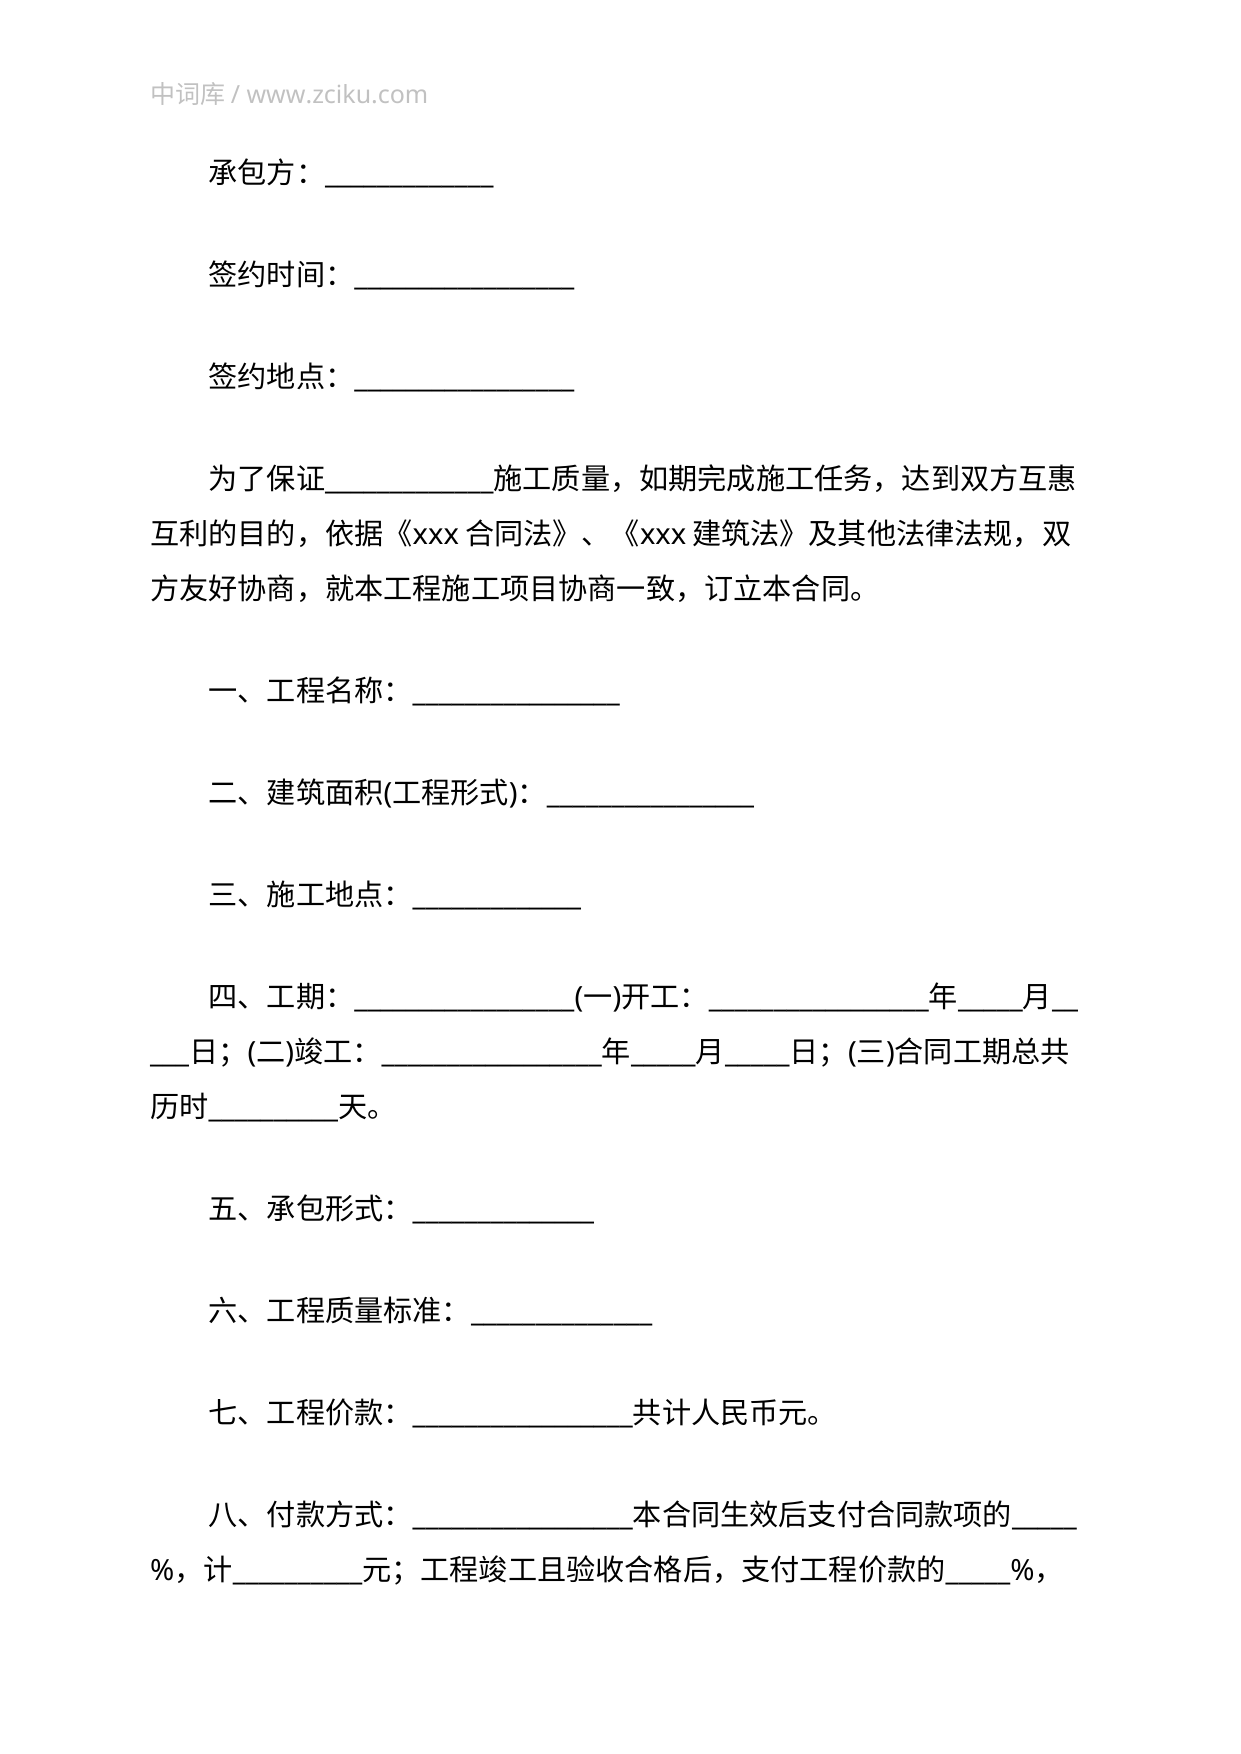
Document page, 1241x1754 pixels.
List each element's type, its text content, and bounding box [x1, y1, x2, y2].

text 七、工程价款：_________________共计人民币元。 [150, 1389, 1090, 1432]
text 五、承包形式：______________ [150, 1186, 1090, 1228]
text 签约时间：_________________ [150, 252, 1090, 294]
text 六、工程质量标准：______________ [150, 1288, 1090, 1330]
text 二、建筑面积(工程形式)：________________ [150, 770, 1090, 812]
text 为了保证_____________施工质量，如期完成施工任务，达到双方互惠互利的目的，依据《xxx合同法》、《xxx建筑法》及其他法律法规，双方友好协商，就本工程施工项目协商一致，订立本合同。 [150, 456, 1090, 608]
text 三、施工地点：_____________ [150, 872, 1090, 914]
text 签约地点：_________________ [150, 354, 1090, 396]
text 四、工期：_________________(一)开工：_________________年_____月_____日；(二)竣工：_________________年_____月_____日；(三)合同工期总共历时__________天。 [150, 974, 1090, 1126]
text 承包方：_____________ [150, 150, 1090, 192]
text 一、工程名称：________________ [150, 668, 1090, 710]
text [150, 1492, 1090, 1589]
